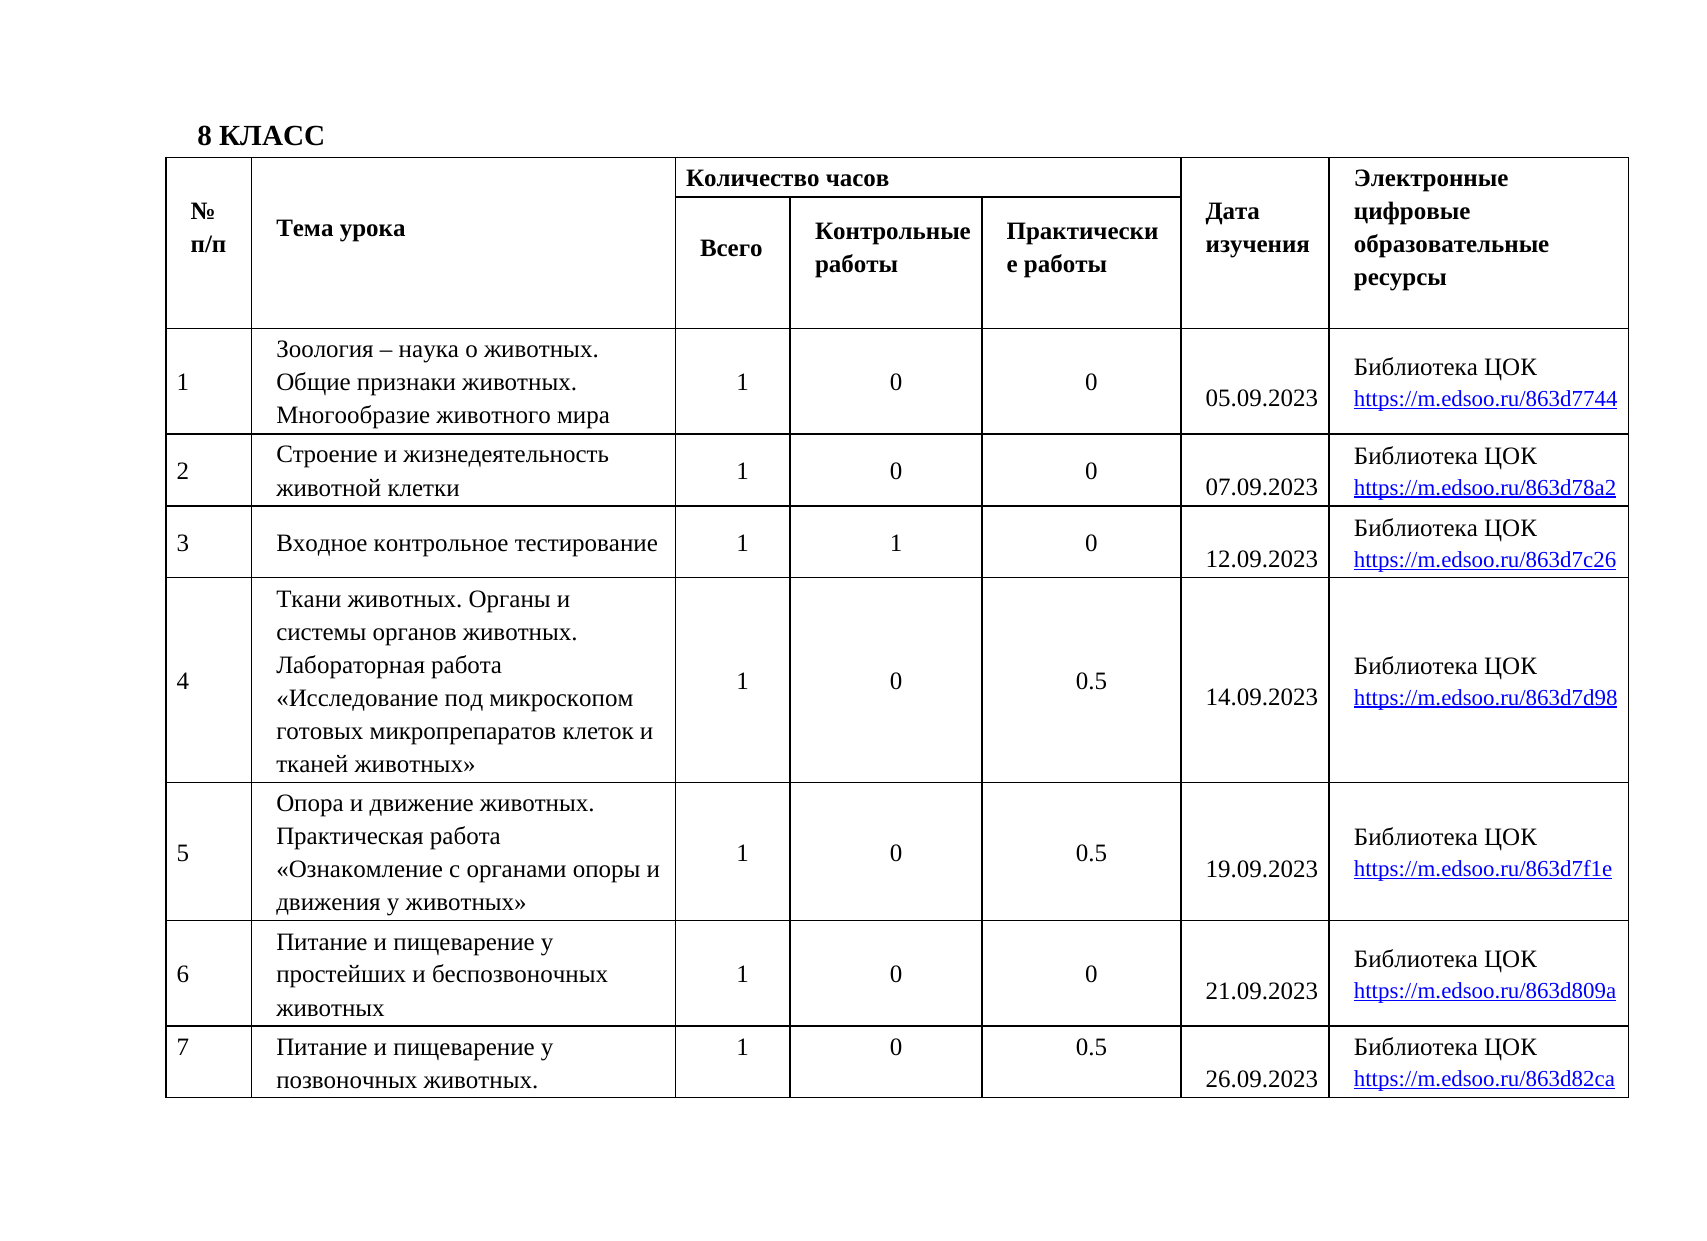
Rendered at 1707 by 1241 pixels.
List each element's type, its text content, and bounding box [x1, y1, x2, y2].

table_cell 0 [983, 507, 1180, 577]
table_header Тема урока [252, 158, 675, 327]
table_cell 7 [167, 1027, 251, 1097]
table_cell 1 [676, 783, 789, 920]
table_cell 1 [791, 507, 981, 577]
table_cell 07.09.2023 [1182, 435, 1328, 505]
table_cell 0 [791, 435, 981, 505]
table_cell 0 [983, 435, 1180, 505]
table_cell 2 [167, 435, 251, 505]
table_cell 0 [791, 921, 981, 1025]
table_cell 1 [676, 329, 789, 433]
table_cell Ткани животных. Органы и системы органов животных. Лабораторная работа «Исследование под микроскопом готовых микропрепаратов клеток и тканей животных» [252, 578, 675, 781]
table_cell Библиотека ЦОК https://m.edsoo.ru/863d809a [1330, 921, 1628, 1025]
table_cell 0 [791, 329, 981, 433]
table_header № п/п [167, 158, 251, 327]
table_cell Строение и жизнедеятельность животной клетки [252, 435, 675, 505]
table_cell 1 [676, 507, 789, 577]
table_cell 1 [676, 435, 789, 505]
table_cell 1 [167, 329, 251, 433]
text 8 КЛАСС [190, 118, 1618, 152]
table_cell 6 [167, 921, 251, 1025]
table_cell 1 [676, 1027, 789, 1097]
table_cell Библиотека ЦОК https://m.edsoo.ru/863d7c26 [1330, 507, 1628, 577]
table_cell Питание и пищеварение у простейших и беспозвоночных животных [252, 921, 675, 1025]
table_cell 0.5 [983, 1027, 1180, 1097]
table_cell 0 [791, 783, 981, 920]
table_cell 0 [983, 921, 1180, 1025]
table_cell 1 [676, 578, 789, 781]
table_cell 12.09.2023 [1182, 507, 1328, 577]
table_cell 0.5 [983, 578, 1180, 781]
table_cell 0 [983, 329, 1180, 433]
table_cell Входное контрольное тестирование [252, 507, 675, 577]
table_cell Библиотека ЦОК https://m.edsoo.ru/863d7f1e [1330, 783, 1628, 920]
table_cell 14.09.2023 [1182, 578, 1328, 781]
table_cell 26.09.2023 [1182, 1027, 1328, 1097]
table_cell 19.09.2023 [1182, 783, 1328, 920]
table_header Электронные цифровые образовательные ресурсы [1330, 158, 1628, 327]
table_header Дата изучения [1182, 158, 1328, 327]
table_cell Практические работы [983, 198, 1180, 327]
table_cell Опора и движение животных. Практическая работа «Ознакомление с органами опоры и движения у животных» [252, 783, 675, 920]
table_cell 3 [167, 507, 251, 577]
table_cell 0 [791, 1027, 981, 1097]
table_cell Библиотека ЦОК https://m.edsoo.ru/863d7d98 [1330, 578, 1628, 781]
table_cell 0.5 [983, 783, 1180, 920]
table_cell 1 [676, 921, 789, 1025]
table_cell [1330, 1027, 1628, 1097]
table_cell 21.09.2023 [1182, 921, 1328, 1025]
table_cell Зоология – наука о животных. Общие признаки животных. Многообразие животного мира [252, 329, 675, 433]
table_cell 05.09.2023 [1182, 329, 1328, 433]
table_cell 0 [791, 578, 981, 781]
table_cell Библиотека ЦОК https://m.edsoo.ru/863d78a2 [1330, 435, 1628, 505]
table_header Количество часов [676, 158, 1180, 196]
table_cell 5 [167, 783, 251, 920]
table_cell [252, 1027, 675, 1097]
table_cell Контрольные работы [791, 198, 981, 327]
table_cell Библиотека ЦОК https://m.edsoo.ru/863d7744 [1330, 329, 1628, 433]
table_cell 4 [167, 578, 251, 781]
table_cell Всего [676, 198, 789, 327]
